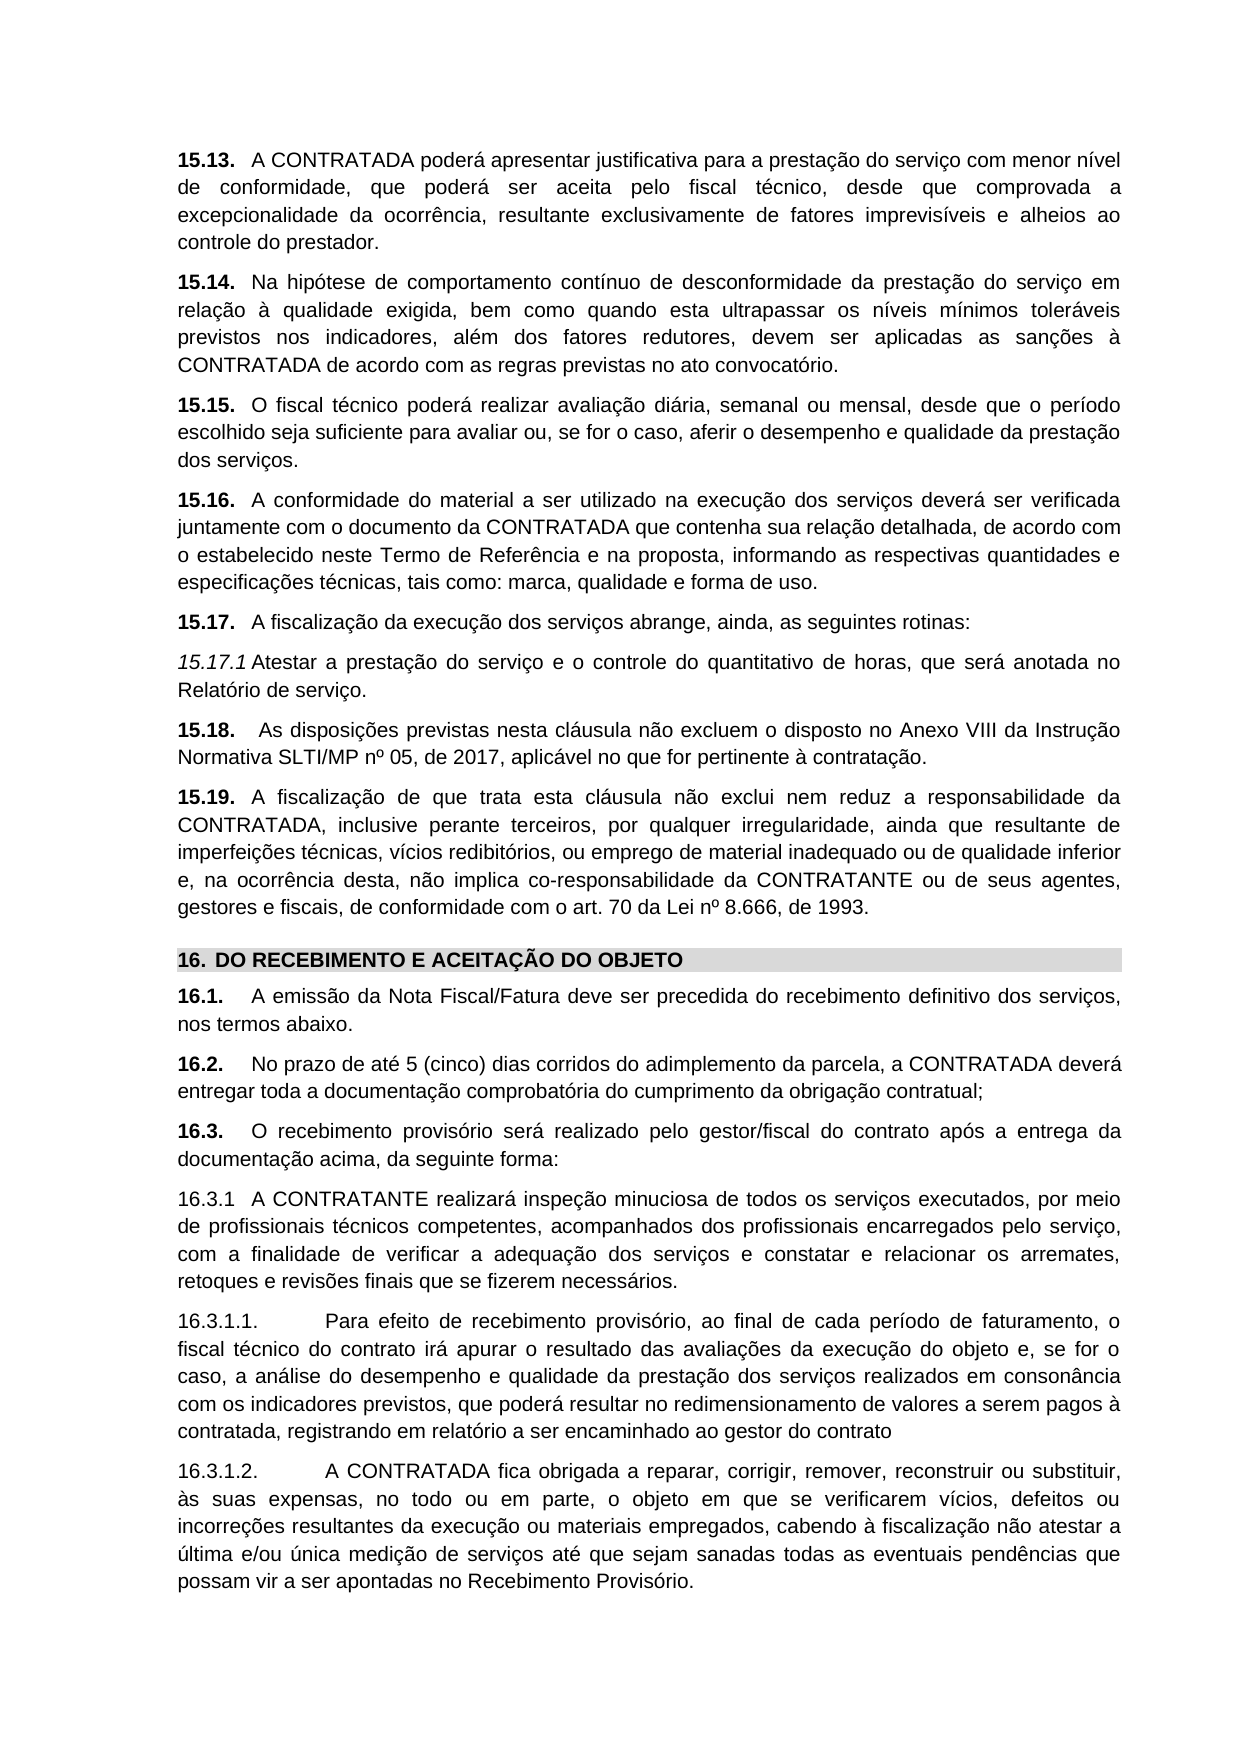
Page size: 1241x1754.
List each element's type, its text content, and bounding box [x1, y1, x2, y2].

list A CONTRATADA poderá apresentar justificativa para a prestação do serviço com menor nível de conformidade, que poderá ser aceita pelo fiscal técnico, desde que comprovada a excepcionalidade da ocorrência, resultante exclusivamente de fatores imprevisíveis e alheios ao controle do prestador. [177, 148, 1122, 254]
list Para efeito de recebimento provisório, ao final de cada período de faturamento, o fiscal técnico do contrato irá apurar o resultado das avaliações da execução do objeto e, se for o caso, a análise do desempenho e qualidade da prestação dos serviços realizados em consonância com os indicadores previstos, que poderá resultar no redimensionamento de valores a serem pagos à contratada, registrando em relatório a ser encaminhado ao gestor do contrato [177, 1309, 1122, 1443]
list A CONTRATADA fica obrigada a reparar, corrigir, remover, reconstruir ou substituir, às suas expensas, no todo ou em parte, o objeto em que se verificarem vícios, defeitos ou incorreções resultantes da execução ou materiais empregados, cabendo à fiscalização não atestar a última e/ou única medição de serviços até que sejam sanadas todas as eventuais pendências que possam vir a ser apontadas no Recebimento Provisório. [177, 1459, 1122, 1593]
list A emissão da Nota Fiscal/Fatura deve ser precedida do recebimento definitivo dos serviços, nos termos abaixo. [177, 984, 1122, 1036]
list DO RECEBIMENTO E ACEITAÇÃO DO OBJETO [177, 948, 1122, 972]
list A fiscalização da execução dos serviços abrange, ainda, as seguintes rotinas: [177, 610, 1122, 634]
list No prazo de até 5 (cinco) dias corridos do adimplemento da parcela, a CONTRATADA deverá entregar toda a documentação comprobatória do cumprimento da obrigação contratual; [177, 1052, 1122, 1103]
list O recebimento provisório será realizado pelo gestor/fiscal do contrato após a entrega da documentação acima, da seguinte forma: [177, 1119, 1122, 1171]
list O fiscal técnico poderá realizar avaliação diária, semanal ou mensal, desde que o período escolhido seja suficiente para avaliar ou, se for o caso, aferir o desempenho e qualidade da prestação dos serviços. [177, 393, 1122, 472]
list As disposições previstas nesta cláusula não excluem o disposto no Anexo VIII da Instrução Normativa SLTI/MP nº 05, de 2017, aplicável no que for pertinente à contratação. [177, 718, 1122, 769]
list Atestar a prestação do serviço e o controle do quantitativo de horas, que será anotada no Relatório de serviço. [177, 650, 1122, 702]
list Na hipótese de comportamento contínuo de desconformidade da prestação do serviço em relação à qualidade exigida, bem como quando esta ultrapassar os níveis mínimos toleráveis previstos nos indicadores, além dos fatores redutores, devem ser aplicadas as sanções à CONTRATADA de acordo com as regras previstas no ato convocatório. [177, 270, 1122, 377]
list A CONTRATANTE realizará inspeção minuciosa de todos os serviços executados, por meio de profissionais técnicos competentes, acompanhados dos profissionais encarregados pelo serviço, com a finalidade de verificar a adequação dos serviços e constatar e relacionar os arremates, retoques e revisões finais que se fizerem necessários. [177, 1187, 1122, 1293]
list A fiscalização de que trata esta cláusula não exclui nem reduz a responsabilidade da CONTRATADA, inclusive perante terceiros, por qualquer irregularidade, ainda que resultante de imperfeições técnicas, vícios redibitórios, ou emprego de material inadequado ou de qualidade inferior e, na ocorrência desta, não implica co-responsabilidade da CONTRATANTE ou de seus agentes, gestores e fiscais, de conformidade com o art. 70 da Lei nº 8.666, de 1993. [177, 785, 1122, 919]
list A conformidade do material a ser utilizado na execução dos serviços deverá ser verificada juntamente com o documento da CONTRATADA que contenha sua relação detalhada, de acordo com o estabelecido neste Termo de Referência e na proposta, informando as respectivas quantidades e especificações técnicas, tais como: marca, qualidade e forma de uso. [177, 488, 1122, 594]
